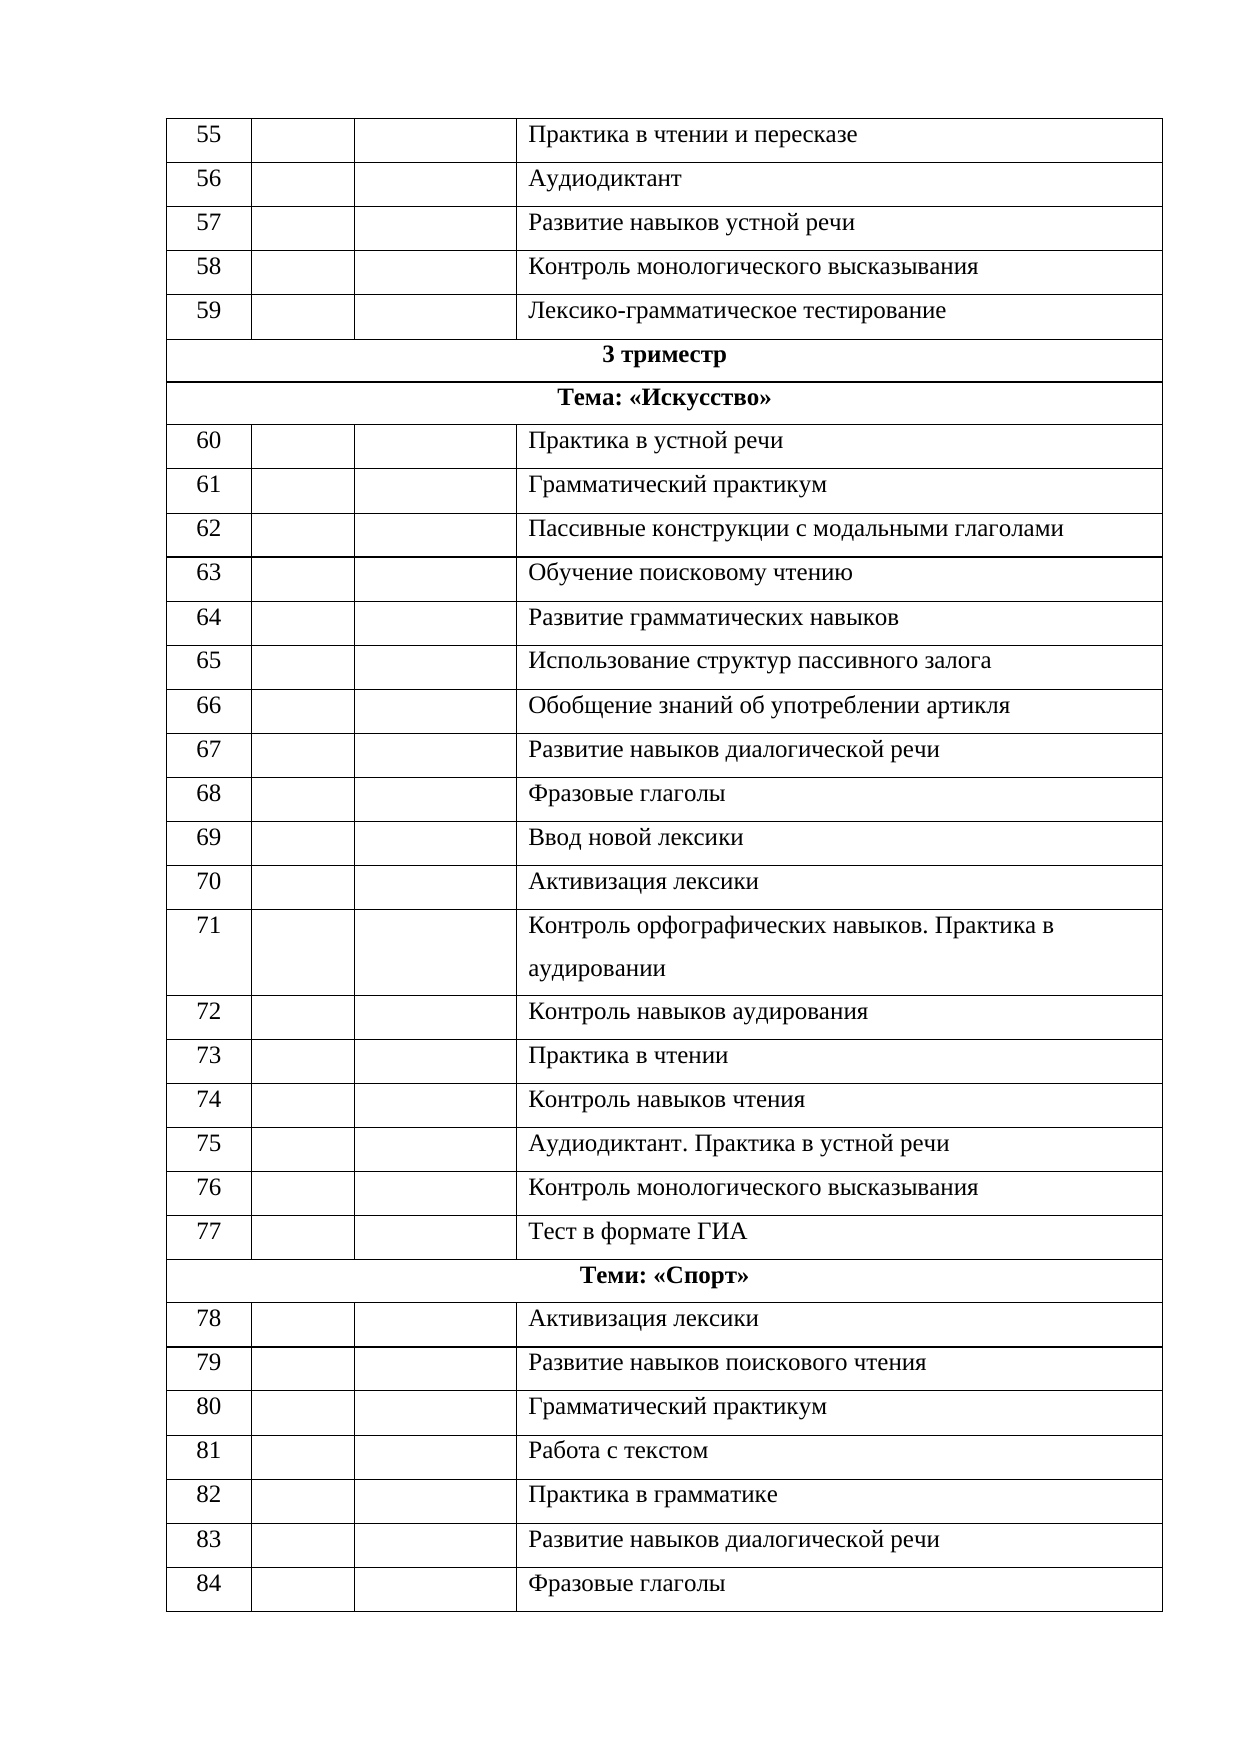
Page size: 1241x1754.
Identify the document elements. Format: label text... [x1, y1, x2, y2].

table_cell [252, 1303, 354, 1346]
table_cell [252, 1348, 354, 1390]
table_cell [252, 469, 354, 512]
table_cell [355, 1391, 516, 1434]
table_cell Развитие грамматических навыков [517, 602, 1162, 644]
table_cell 73 [167, 1040, 251, 1083]
table_cell 79 [167, 1348, 251, 1390]
table_cell 66 [167, 690, 251, 733]
table_cell 71 [167, 910, 251, 995]
table_cell [355, 996, 516, 1039]
table_cell 58 [167, 251, 251, 294]
table_cell 78 [167, 1303, 251, 1346]
table_cell [252, 1040, 354, 1083]
table_cell [355, 866, 516, 909]
table_cell Контроль монологического высказывания [517, 1172, 1162, 1215]
table_cell Аудиодиктант [517, 163, 1162, 206]
table_cell Практика в грамматике [517, 1480, 1162, 1523]
table_cell [355, 163, 516, 206]
table_cell [252, 996, 354, 1039]
table_cell [355, 690, 516, 733]
table_cell [355, 1348, 516, 1390]
table_cell Обучение поисковому чтению [517, 558, 1162, 601]
table_cell [355, 1128, 516, 1171]
table_cell [355, 1040, 516, 1083]
table_cell 65 [167, 646, 251, 689]
table_cell [355, 910, 516, 995]
table_cell [252, 734, 354, 777]
table_cell Фразовые глаголы [517, 778, 1162, 821]
table_cell Теми: «Спорт» [167, 1260, 1162, 1302]
table_cell [355, 602, 516, 644]
table_cell [355, 514, 516, 556]
table_cell [355, 646, 516, 689]
table_cell 83 [167, 1524, 251, 1567]
table_cell Контроль монологического высказывания [517, 251, 1162, 294]
table_cell Развитие навыков диалогической речи [517, 1524, 1162, 1567]
table_cell [252, 1172, 354, 1215]
table_cell [252, 295, 354, 338]
table_cell [252, 119, 354, 162]
table_cell 55 [167, 119, 251, 162]
table_cell Практика в чтении [517, 1040, 1162, 1083]
table_cell Грамматический практикум [517, 1391, 1162, 1434]
table_cell [355, 734, 516, 777]
table_cell [252, 1524, 354, 1567]
table_cell [252, 207, 354, 250]
table_cell Работа с текстом [517, 1436, 1162, 1478]
table_cell 67 [167, 734, 251, 777]
table_cell [252, 1436, 354, 1478]
table_cell Ввод новой лексики [517, 822, 1162, 865]
table_cell 81 [167, 1436, 251, 1478]
table_cell Развитие навыков устной речи [517, 207, 1162, 250]
table_cell [355, 822, 516, 865]
table_cell 60 [167, 425, 251, 468]
table_cell [252, 251, 354, 294]
table_cell [355, 425, 516, 468]
table_cell [355, 469, 516, 512]
table_cell 63 [167, 558, 251, 601]
table_cell 64 [167, 602, 251, 644]
table_cell 82 [167, 1480, 251, 1523]
table_cell 59 [167, 295, 251, 338]
table_cell [355, 1303, 516, 1346]
table_cell [252, 910, 354, 995]
table_cell 74 [167, 1084, 251, 1127]
table_cell [252, 690, 354, 733]
table_cell [252, 778, 354, 821]
table_cell [355, 295, 516, 338]
table_cell Практика в чтении и пересказе [517, 119, 1162, 162]
table_cell [252, 1128, 354, 1171]
table_cell 3 триместр [167, 340, 1162, 381]
table_cell [355, 1172, 516, 1215]
table_cell 61 [167, 469, 251, 512]
table_cell 76 [167, 1172, 251, 1215]
table_cell Использование структур пассивного залога [517, 646, 1162, 689]
table_cell [252, 822, 354, 865]
table_cell Тема: «Искусство» [167, 383, 1162, 424]
table_cell Фразовые глаголы [517, 1568, 1162, 1611]
table_cell 80 [167, 1391, 251, 1434]
table_cell Развитие навыков поискового чтения [517, 1348, 1162, 1390]
table_cell Активизация лексики [517, 866, 1162, 909]
table_cell [252, 866, 354, 909]
table_cell [252, 1568, 354, 1611]
table_cell Развитие навыков диалогической речи [517, 734, 1162, 777]
table_cell Практика в устной речи [517, 425, 1162, 468]
table_cell [355, 558, 516, 601]
table_cell [355, 1480, 516, 1523]
table_cell 70 [167, 866, 251, 909]
table_cell [252, 646, 354, 689]
table_cell [355, 1084, 516, 1127]
table_cell 75 [167, 1128, 251, 1171]
table_cell [355, 1216, 516, 1259]
table_cell Тест в формате ГИА [517, 1216, 1162, 1259]
table_cell [355, 1436, 516, 1478]
table_cell Лексико-грамматическое тестирование [517, 295, 1162, 338]
table_cell Пассивные конструкции с модальными глаголами [517, 514, 1162, 556]
table_cell Обобщение знаний об употреблении артикля [517, 690, 1162, 733]
table_cell 56 [167, 163, 251, 206]
table_cell [355, 251, 516, 294]
table_cell [252, 1391, 354, 1434]
table_cell [355, 119, 516, 162]
table_cell [252, 1216, 354, 1259]
table_cell 77 [167, 1216, 251, 1259]
table_cell 62 [167, 514, 251, 556]
table_cell [355, 1568, 516, 1611]
table_cell Контроль навыков чтения [517, 1084, 1162, 1127]
table_cell 69 [167, 822, 251, 865]
table_cell [355, 207, 516, 250]
table_cell Активизация лексики [517, 1303, 1162, 1346]
table_cell [252, 558, 354, 601]
table_cell 57 [167, 207, 251, 250]
table_cell [252, 425, 354, 468]
table_cell 68 [167, 778, 251, 821]
table_cell [252, 514, 354, 556]
table_cell [355, 1524, 516, 1567]
table_cell Грамматический практикум [517, 469, 1162, 512]
table_cell [252, 1480, 354, 1523]
table_cell [252, 163, 354, 206]
table_cell 84 [167, 1568, 251, 1611]
table_cell [252, 1084, 354, 1127]
table_cell [252, 602, 354, 644]
table_cell Контроль орфографических навыков. Практика в аудировании [517, 910, 1162, 995]
table_cell [355, 778, 516, 821]
table_cell 72 [167, 996, 251, 1039]
table_cell Контроль навыков аудирования [517, 996, 1162, 1039]
table_cell Аудиодиктант. Практика в устной речи [517, 1128, 1162, 1171]
